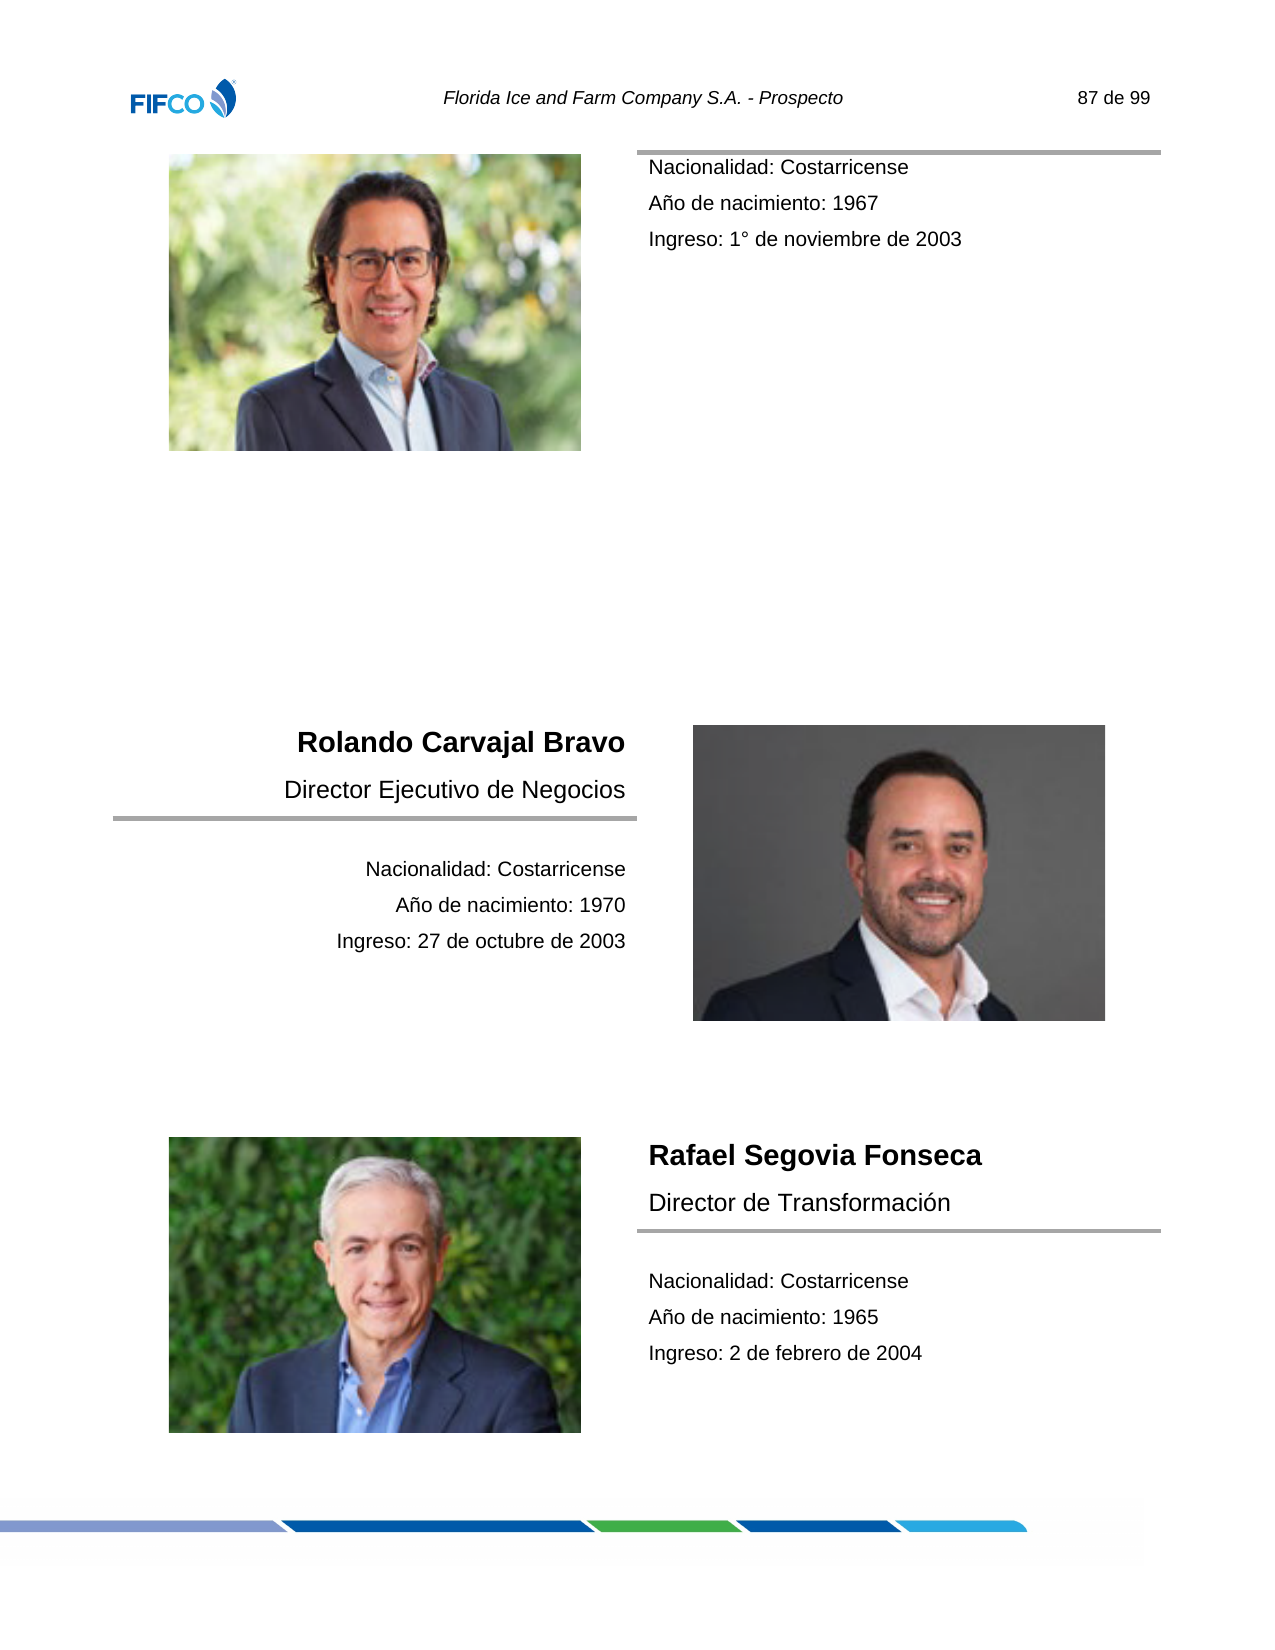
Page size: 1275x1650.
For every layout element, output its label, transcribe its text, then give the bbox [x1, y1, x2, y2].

table_cell Nacionalidad: Costarricense Año de nacimiento: 1970 Ingreso: 27 de octubre de 2003 [113, 821, 637, 1032]
picture [123, 73, 243, 122]
table_cell Nacionalidad: Costarricense Año de nacimiento: 1967 Ingreso: 1° de noviembre de 2003 [637, 155, 1161, 462]
table_header Rolando Carvajal Bravo Director Ejecutivo de Negocios [113, 725, 637, 816]
picture [0, 1498, 1144, 1566]
table_cell Nacionalidad: Costarricense Año de nacimiento: 1965 Ingreso: 2 de febrero de 2004 [637, 1233, 1161, 1445]
table_header [637, 725, 1161, 1032]
table_header [113, 1138, 637, 1445]
table_header Rafael Segovia Fonseca Director de Transformación [637, 1138, 1161, 1228]
